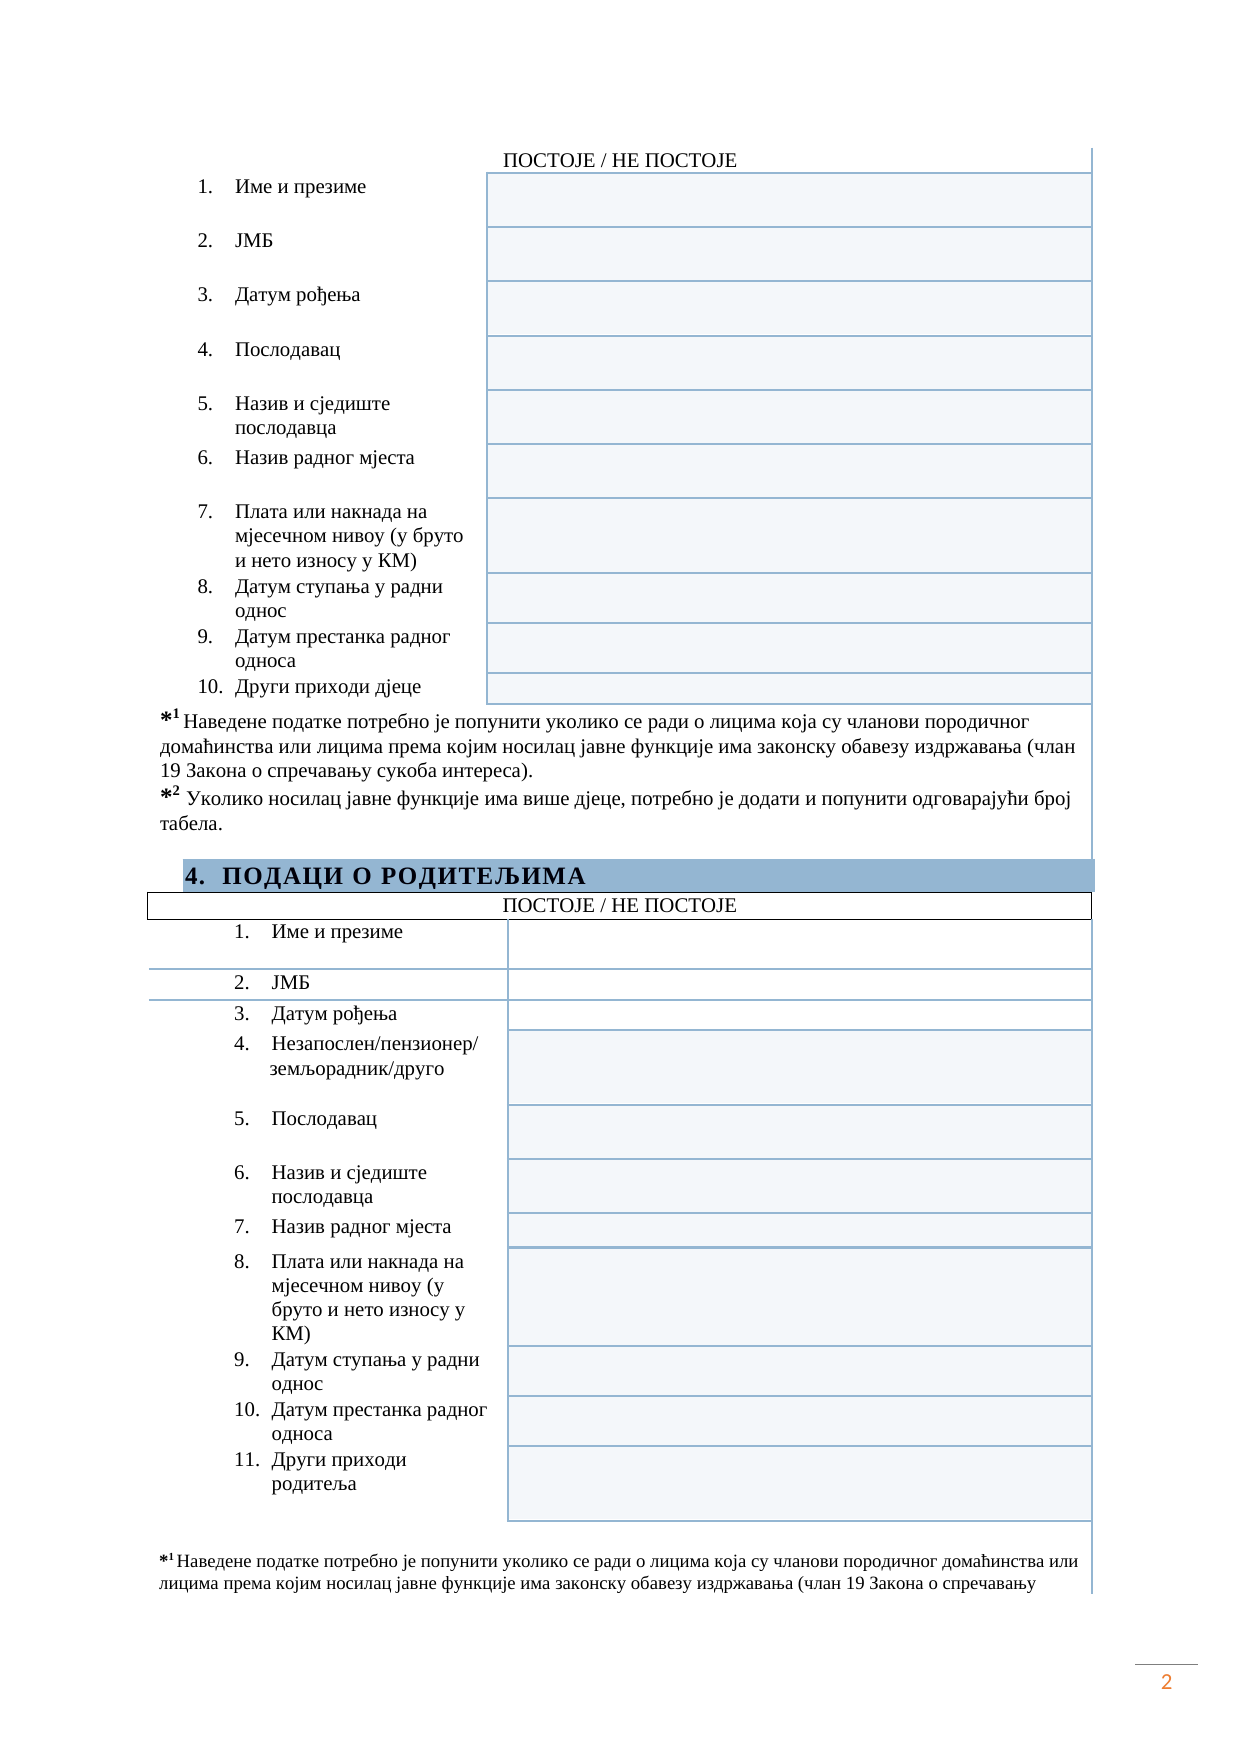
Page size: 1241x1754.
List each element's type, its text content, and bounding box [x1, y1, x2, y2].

table_cell [509, 1397, 1091, 1445]
table_cell ЈМБ [148, 226, 486, 280]
table_cell [488, 624, 1091, 672]
table_cell [509, 1001, 1091, 1029]
table_cell Име и презиме [148, 172, 486, 226]
table_cell Плата или накнада на мјесечном нивоу (у бруто и нето износу у КМ) [148, 497, 486, 572]
table_cell Датум ступања у радни однос [148, 1345, 507, 1395]
table_cell [488, 282, 1091, 334]
table_cell Послодавац [148, 1104, 507, 1158]
table_cell [488, 574, 1091, 622]
table_cell [509, 1347, 1091, 1395]
table_cell [509, 970, 1091, 998]
table_cell [488, 228, 1091, 280]
table_cell Незапослен/пензионер/ земљорадник/друго [148, 1029, 507, 1103]
table_cell [488, 445, 1091, 497]
table_cell [509, 920, 1091, 968]
table_cell [509, 1031, 1091, 1103]
table_cell Плата или накнада на мјесечном нивоу (у бруто и нето износу у КМ) [148, 1246, 507, 1345]
table_cell [509, 1160, 1091, 1212]
table_cell [488, 337, 1091, 389]
table_cell Датум ступања у радни однос [148, 572, 486, 622]
table_cell Назив и сједиште послодавца [148, 1158, 507, 1212]
table_cell Назив и сједиште послодавца [148, 389, 486, 443]
table_cell Датум рођења [148, 280, 486, 334]
table_cell Назив радног мјеста [148, 1212, 507, 1246]
subtitle ПОДАЦИ О РОДИТЕЉИМА [185, 861, 1093, 889]
table_cell [488, 499, 1091, 572]
table_cell [509, 1447, 1091, 1519]
table_cell [488, 674, 1091, 703]
table_cell *1 Наведене податке потребно је попунити уколико се ради о лицима која су чланови породичног домаћинства или лицима према којим носилац јавне функције има законску обавезу издржавања (члан 19 Закона о спречавању сукоба интереса). *2 Уколико носилац јавне функције има више дјеце, потребно је додати и попунити одговарајући број табела. [148, 703, 1091, 859]
table_cell Датум рођења [148, 1000, 507, 1029]
table_header ПОСТОЈЕ / НЕ ПОСТОЈЕ [148, 893, 1091, 918]
table_cell Други приходи родитеља [148, 1445, 507, 1519]
table_header ПОСТОЈЕ / НЕ ПОСТОЈЕ [148, 148, 1091, 172]
table_cell [488, 391, 1091, 443]
table_cell Име и презиме [148, 920, 507, 968]
table_cell [509, 1249, 1091, 1345]
table_cell [509, 1106, 1091, 1158]
table_cell Назив радног мјеста [148, 443, 486, 497]
table_cell Други приходи дјеце [148, 672, 486, 703]
table_cell Датум престанка радног односа [148, 1395, 507, 1445]
table_cell Датум престанка радног односа [148, 622, 486, 672]
table_cell ЈМБ [148, 969, 507, 998]
table_cell [488, 174, 1091, 226]
table_cell [509, 1214, 1091, 1246]
table_cell Послодавац [148, 335, 486, 389]
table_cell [148, 1520, 1091, 1593]
